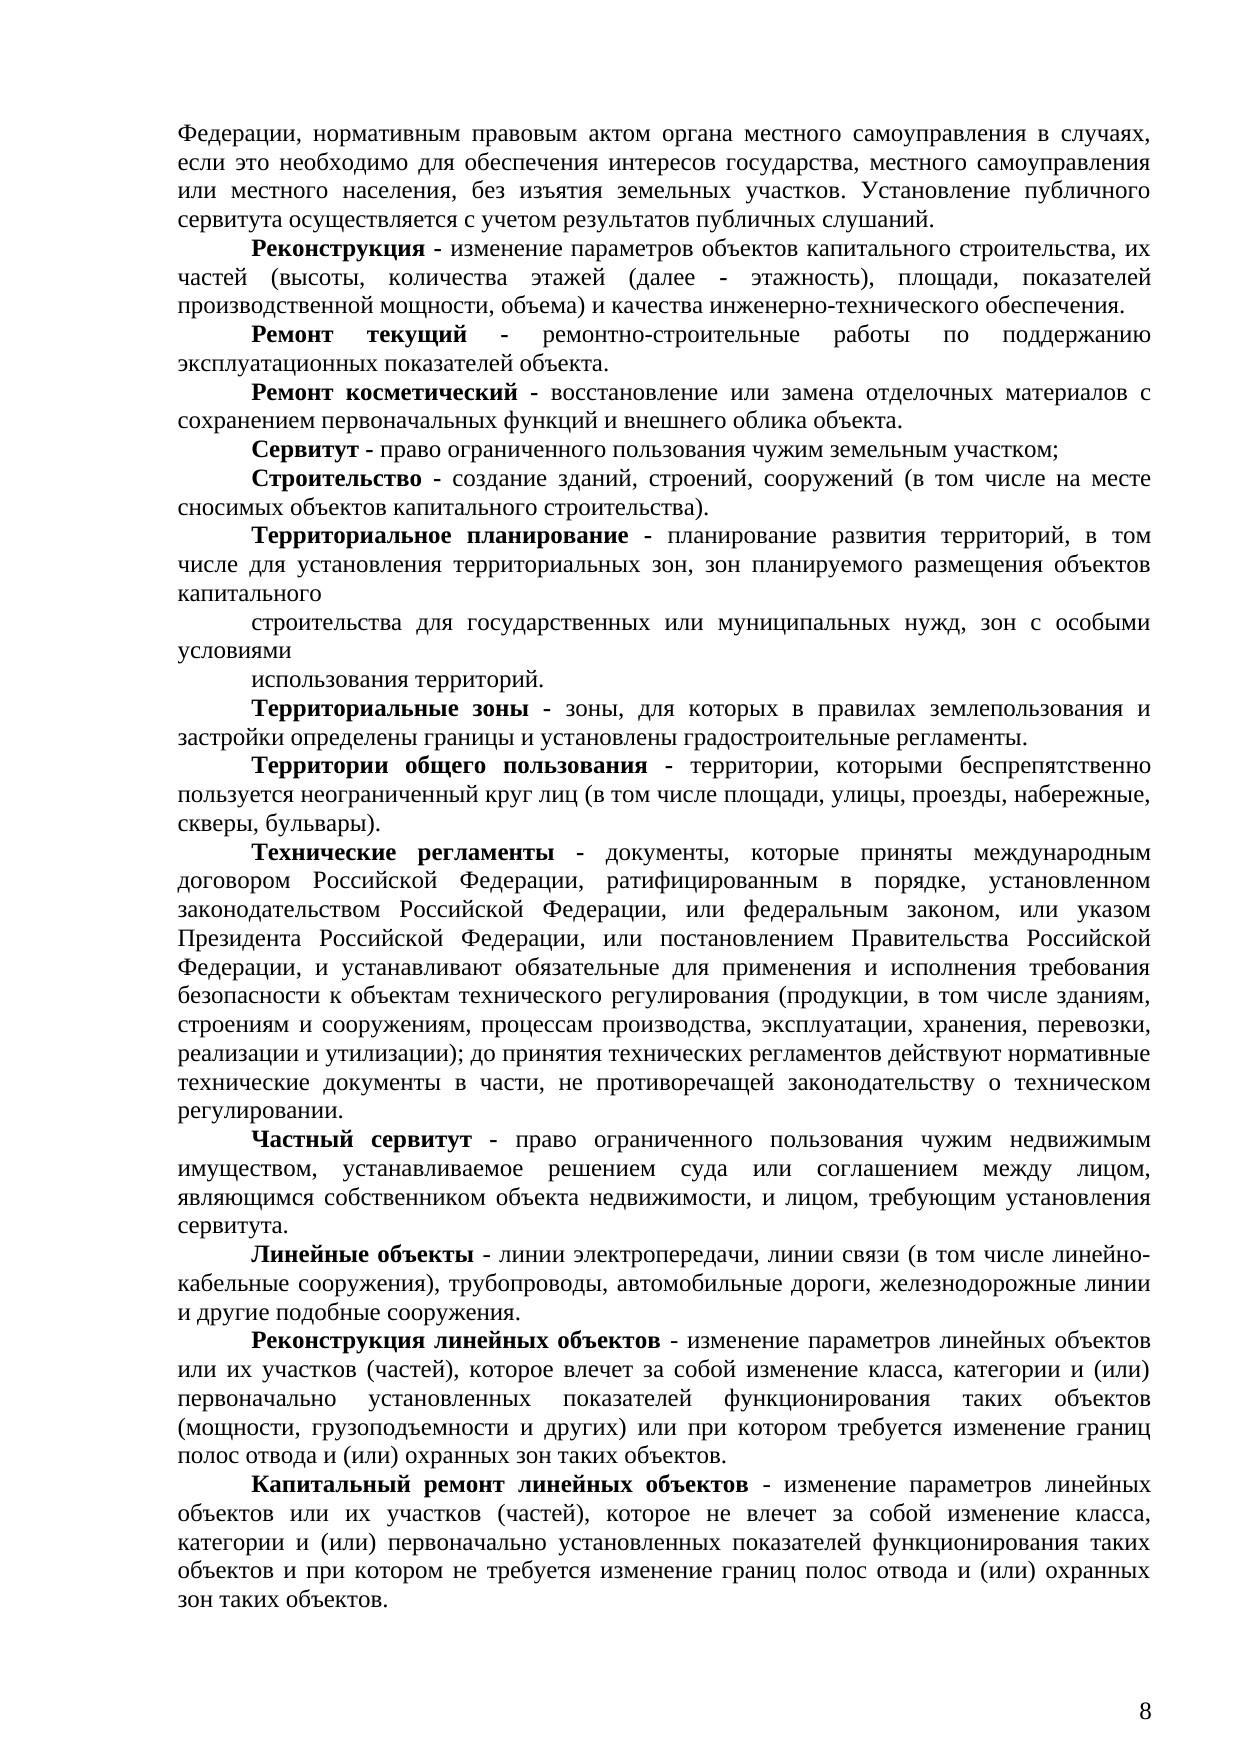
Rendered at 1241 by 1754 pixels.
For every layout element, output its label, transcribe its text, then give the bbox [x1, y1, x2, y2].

text Реконструкция - изменение параметров объектов капитального строительства, их частей (высоты, количества этажей (далее - этажность), площади, показателей производственной мощности, объема) и качества инженерно-технического обеспечения. [177, 233, 1152, 319]
text Строительство - создание зданий, строений, сооружений (в том числе на месте сносимых объектов капитального строительства). [177, 463, 1152, 521]
text Территории общего пользования - территории, которыми беспрепятственно пользуется неограниченный круг лиц (в том числе площади, улицы, проезды, набережные, скверы, бульвары). [177, 751, 1152, 837]
text Ремонт текущий - ремонтно-строительные работы по поддержанию эксплуатационных показателей объекта. [177, 319, 1152, 377]
text Территориальные зоны - зоны, для которых в правилах землепользования и застройки определены границы и установлены градостроительные регламенты. [177, 693, 1152, 751]
text Сервитут - право ограниченного пользования чужим земельным участком; [177, 434, 1152, 463]
text Технические регламенты - документы, которые приняты международным договором Российской Федерации, ратифицированным в порядке, установленном законодательством Российской Федерации, или федеральным законом, или указом Президента Российской Федерации, или постановлением Правительства Российской Федерации, и устанавливают обязательные для применения и исполнения требования безопасности к объектам технического регулирования (продукции, в том числе зданиям, строениям и сооружениям, процессам производства, эксплуатации, хранения, перевозки, реализации и утилизации); до принятия технических регламентов действуют нормативные технические документы в части, не противоречащей законодательству о техническом регулировании. [177, 837, 1152, 1124]
text Ремонт косметический - восстановление или замена отделочных материалов с сохранением первоначальных функций и внешнего облика объекта. [177, 377, 1152, 434]
text строительства для государственных или муниципальных нужд, зон с особыми условиями [177, 607, 1152, 664]
text Линейные объекты - линии электропередачи, линии связи (в том числе линейно-кабельные сооружения), трубопроводы, автомобильные дороги, железнодорожные линии и другие подобные сооружения. [177, 1239, 1152, 1326]
text использования территорий. [177, 664, 1152, 693]
text Реконструкция линейных объектов - изменение параметров линейных объектов или их участков (частей), которое влечет за собой изменение класса, категории и (или) первоначально установленных показателей функционирования таких объектов (мощности, грузоподъемности и других) или при котором требуется изменение границ полос отвода и (или) охранных зон таких объектов. [177, 1326, 1152, 1469]
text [177, 118, 1152, 233]
text Частный сервитут - право ограниченного пользования чужим недвижимым имуществом, устанавливаемое решением суда или соглашением между лицом, являющимся собственником объекта недвижимости, и лицом, требующим установления сервитута. [177, 1124, 1152, 1239]
text Территориальное планирование - планирование развития территорий, в том числе для установления территориальных зон, зон планируемого размещения объектов капитального [177, 521, 1152, 607]
text Капитальный ремонт линейных объектов - изменение параметров линейных объектов или их участков (частей), которое не влечет за собой изменение класса, категории и (или) первоначально установленных показателей функционирования таких объектов и при котором не требуется изменение границ полос отвода и (или) охранных зон таких объектов. [177, 1469, 1152, 1613]
